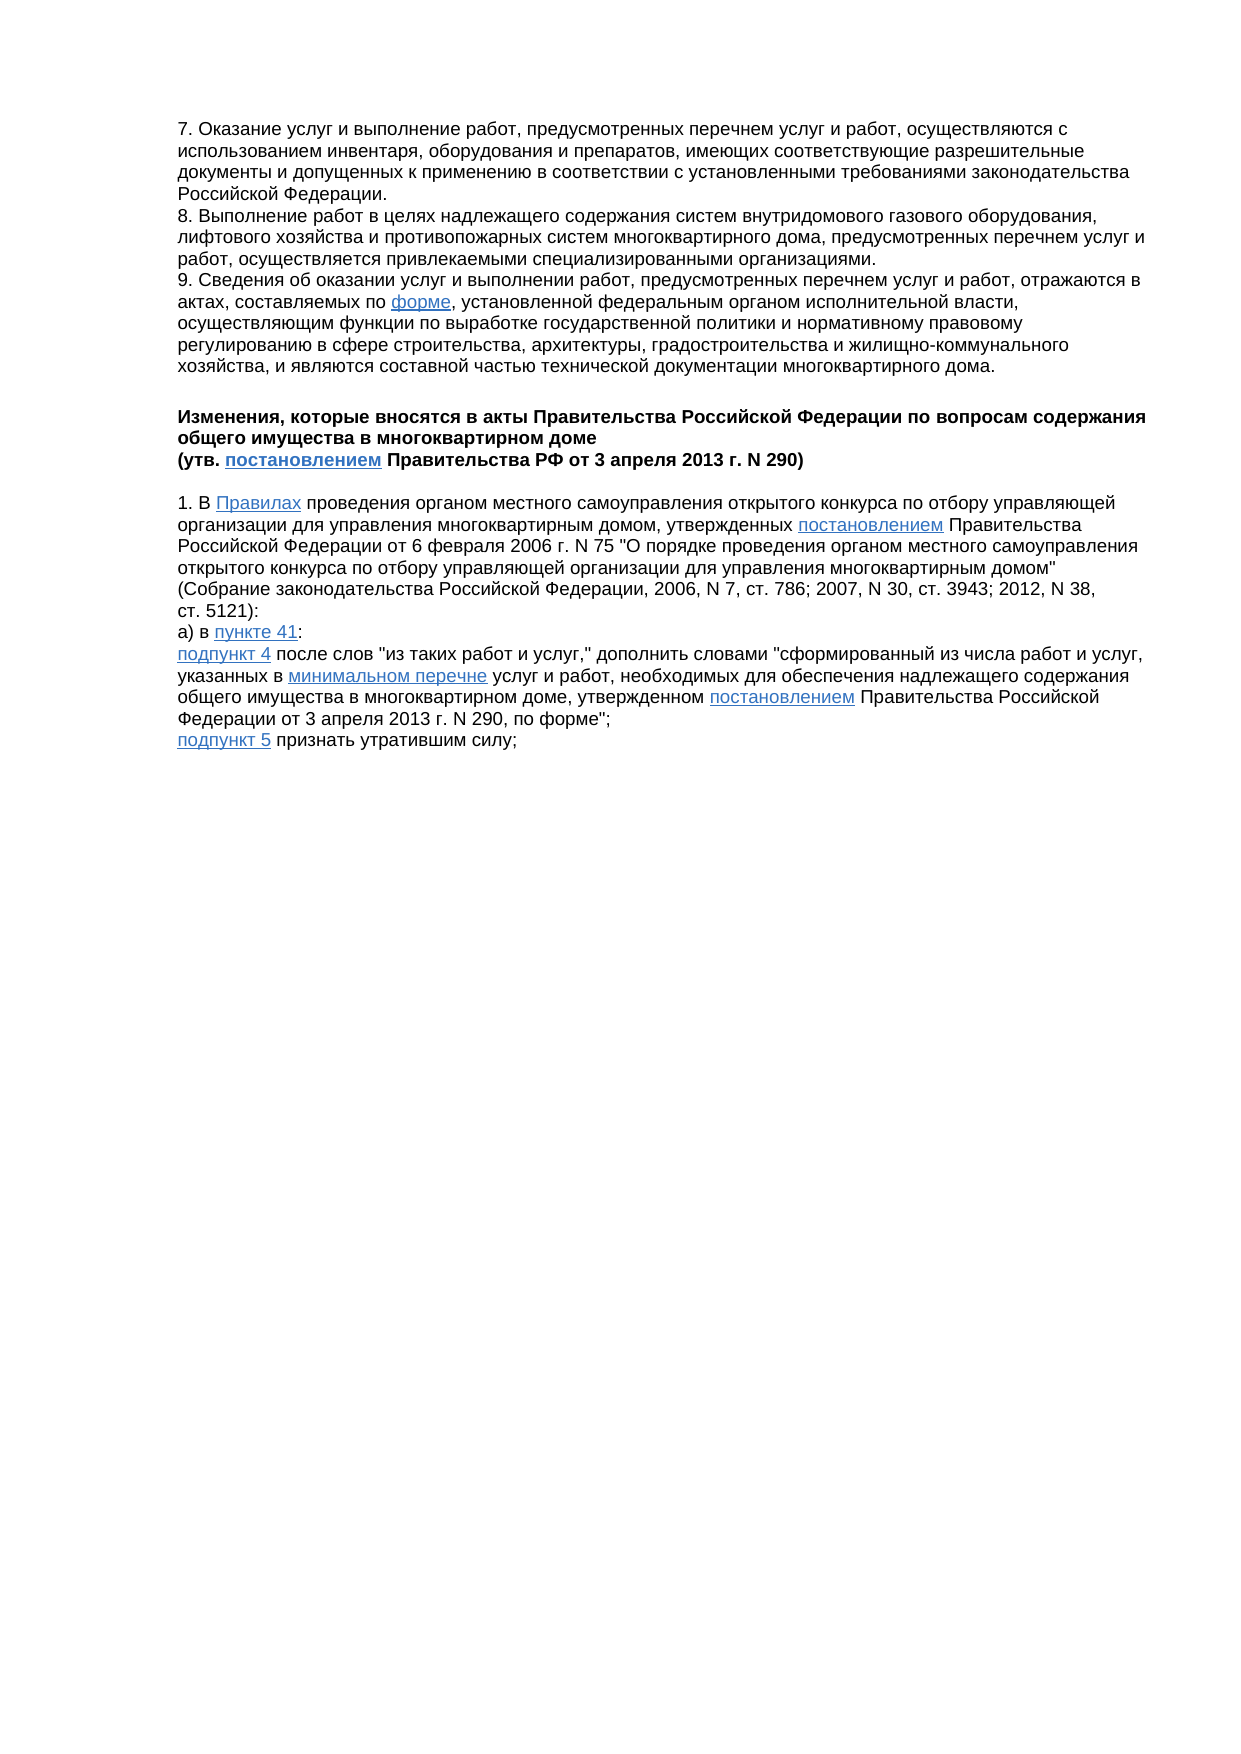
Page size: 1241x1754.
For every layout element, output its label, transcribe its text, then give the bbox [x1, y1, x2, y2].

text а) в пункте 41: [177, 621, 1152, 643]
text 7. Оказание услуг и выполнение работ, предусмотренных перечнем услуг и работ, осуществляются с использованием инвентаря, оборудования и препаратов, имеющих соответствующие разрешительные документы и допущенных к применению в соответствии с установленными требованиями законодательства Российской Федерации. [177, 118, 1152, 204]
text 8. Выполнение работ в целях надлежащего содержания систем внутридомового газового оборудования, лифтового хозяйства и противопожарных систем многоквартирного дома, предусмотренных перечнем услуг и работ, осуществляется привлекаемыми специализированными организациями. [177, 204, 1152, 269]
text Изменения, которые вносятся в акты Правительства Российской Федерации по вопросам содержания общего имущества в многоквартирном доме (утв. постановлением Правительства РФ от 3 апреля 2013 г. N 290) [177, 406, 1152, 470]
text подпункт 5 признать утратившим силу; [177, 729, 1152, 751]
text 1. В Правилах проведения органом местного самоуправления открытого конкурса по отбору управляющей организации для управления многоквартирным домом, утвержденных постановлением Правительства Российской Федерации от 6 февраля 2006 г. N 75 "О порядке проведения органом местного самоуправления открытого конкурса по отбору управляющей организации для управления многоквартирным домом" (Собрание законодательства Российской Федерации, 2006, N 7, ст. 786; 2007, N 30, ст. 3943; 2012, N 38, ст. 5121): [177, 492, 1152, 621]
text подпункт 4 после слов "из таких работ и услуг," дополнить словами "сформированный из числа работ и услуг, указанных в минимальном перечне услуг и работ, необходимых для обеспечения надлежащего содержания общего имущества в многоквартирном доме, утвержденном постановлением Правительства Российской Федерации от 3 апреля 2013 г. N 290, по форме"; [177, 643, 1152, 729]
text 9. Сведения об оказании услуг и выполнении работ, предусмотренных перечнем услуг и работ, отражаются в актах, составляемых по форме, установленной федеральным органом исполнительной власти, осуществляющим функции по выработке государственной политики и нормативному правовому регулированию в сфере строительства, архитектуры, градостроительства и жилищно-коммунального хозяйства, и являются составной частью технической документации многоквартирного дома. [177, 269, 1152, 377]
